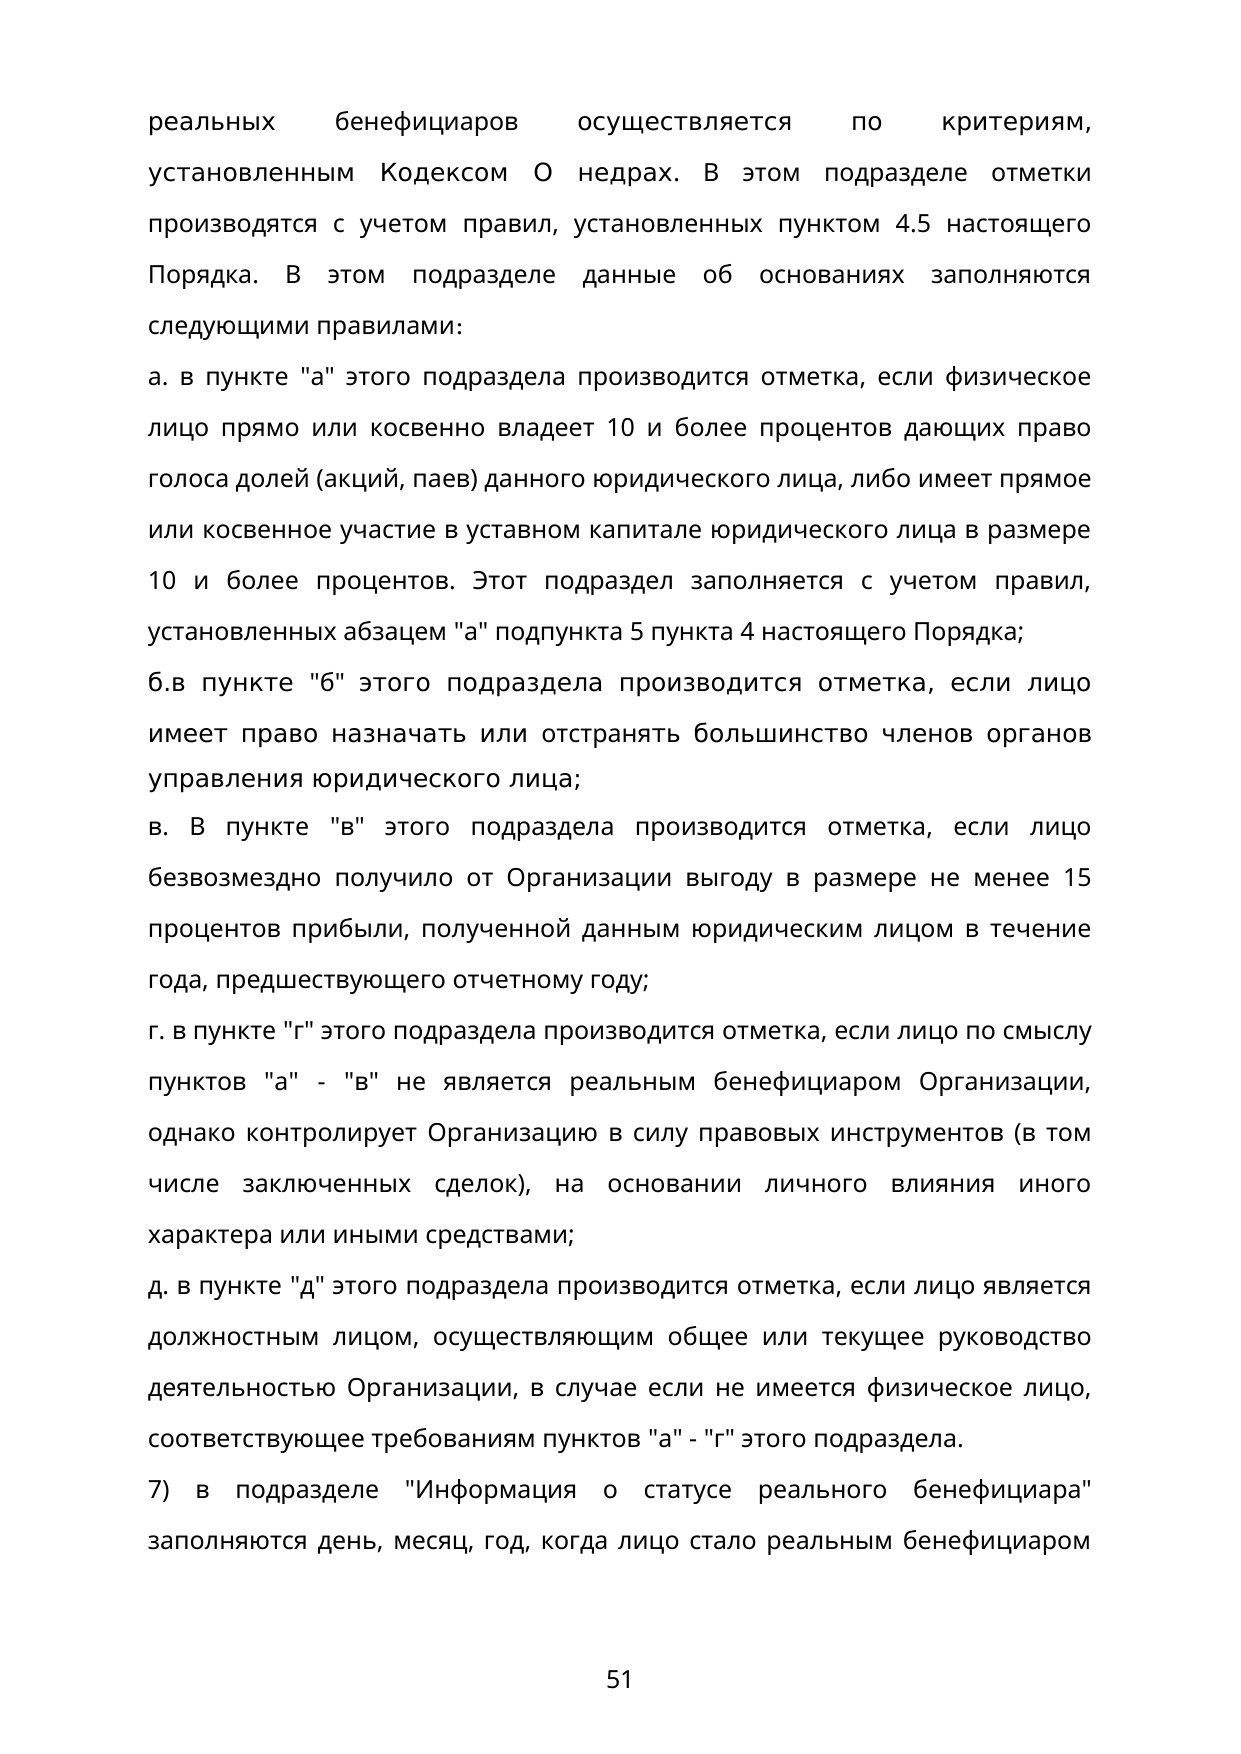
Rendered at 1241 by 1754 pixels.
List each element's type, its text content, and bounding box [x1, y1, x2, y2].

text б.в пункте "б" этого подраздела производится отметка, если лицо имеет право назначать или отстранять большинство членов органов управления юридического лица; [148, 665, 1092, 794]
text д. в пункте "д" этого подраздела производится отметка, если лицо является должностным лицом, осуществляющим общее или текущее руководство деятельностью Организации, в случае если не имеется физическое лицо, соответствующее требованиям пунктов "а" - "г" этого подраздела. [148, 1268, 1092, 1455]
text г. в пункте "г" этого подраздела производится отметка, если лицо по смыслу пунктов "а" - "в" не является реальным бенефициаром Организации, однако контролирует Организацию в силу правовых инструментов (в том числе заключенных сделок), на основании личного влияния иного характера или иными средствами; [148, 1012, 1092, 1251]
text в. В пункте "в" этого подраздела производится отметка, если лицо безвозмездно получило от Организации выгоду в размере не менее 15 процентов прибыли, полученной данным юридическим лицом в течение года, предшествующего отчетному году; [148, 808, 1092, 996]
text а. в пункте "а" этого подраздела производится отметка, если физическое лицо прямо или косвенно владеет 10 и более процентов дающих право голоса долей (акций, паев) данного юридического лица, либо имеет прямое или косвенное участие в уставном капитале юридического лица в размере 10 и более процентов. Этот подраздел заполняется с учетом правил, установленных абзацем "а" подпункта 5 пункта 4 настоящего Порядка; [148, 359, 1092, 648]
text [148, 103, 1092, 342]
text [148, 1472, 1092, 1557]
